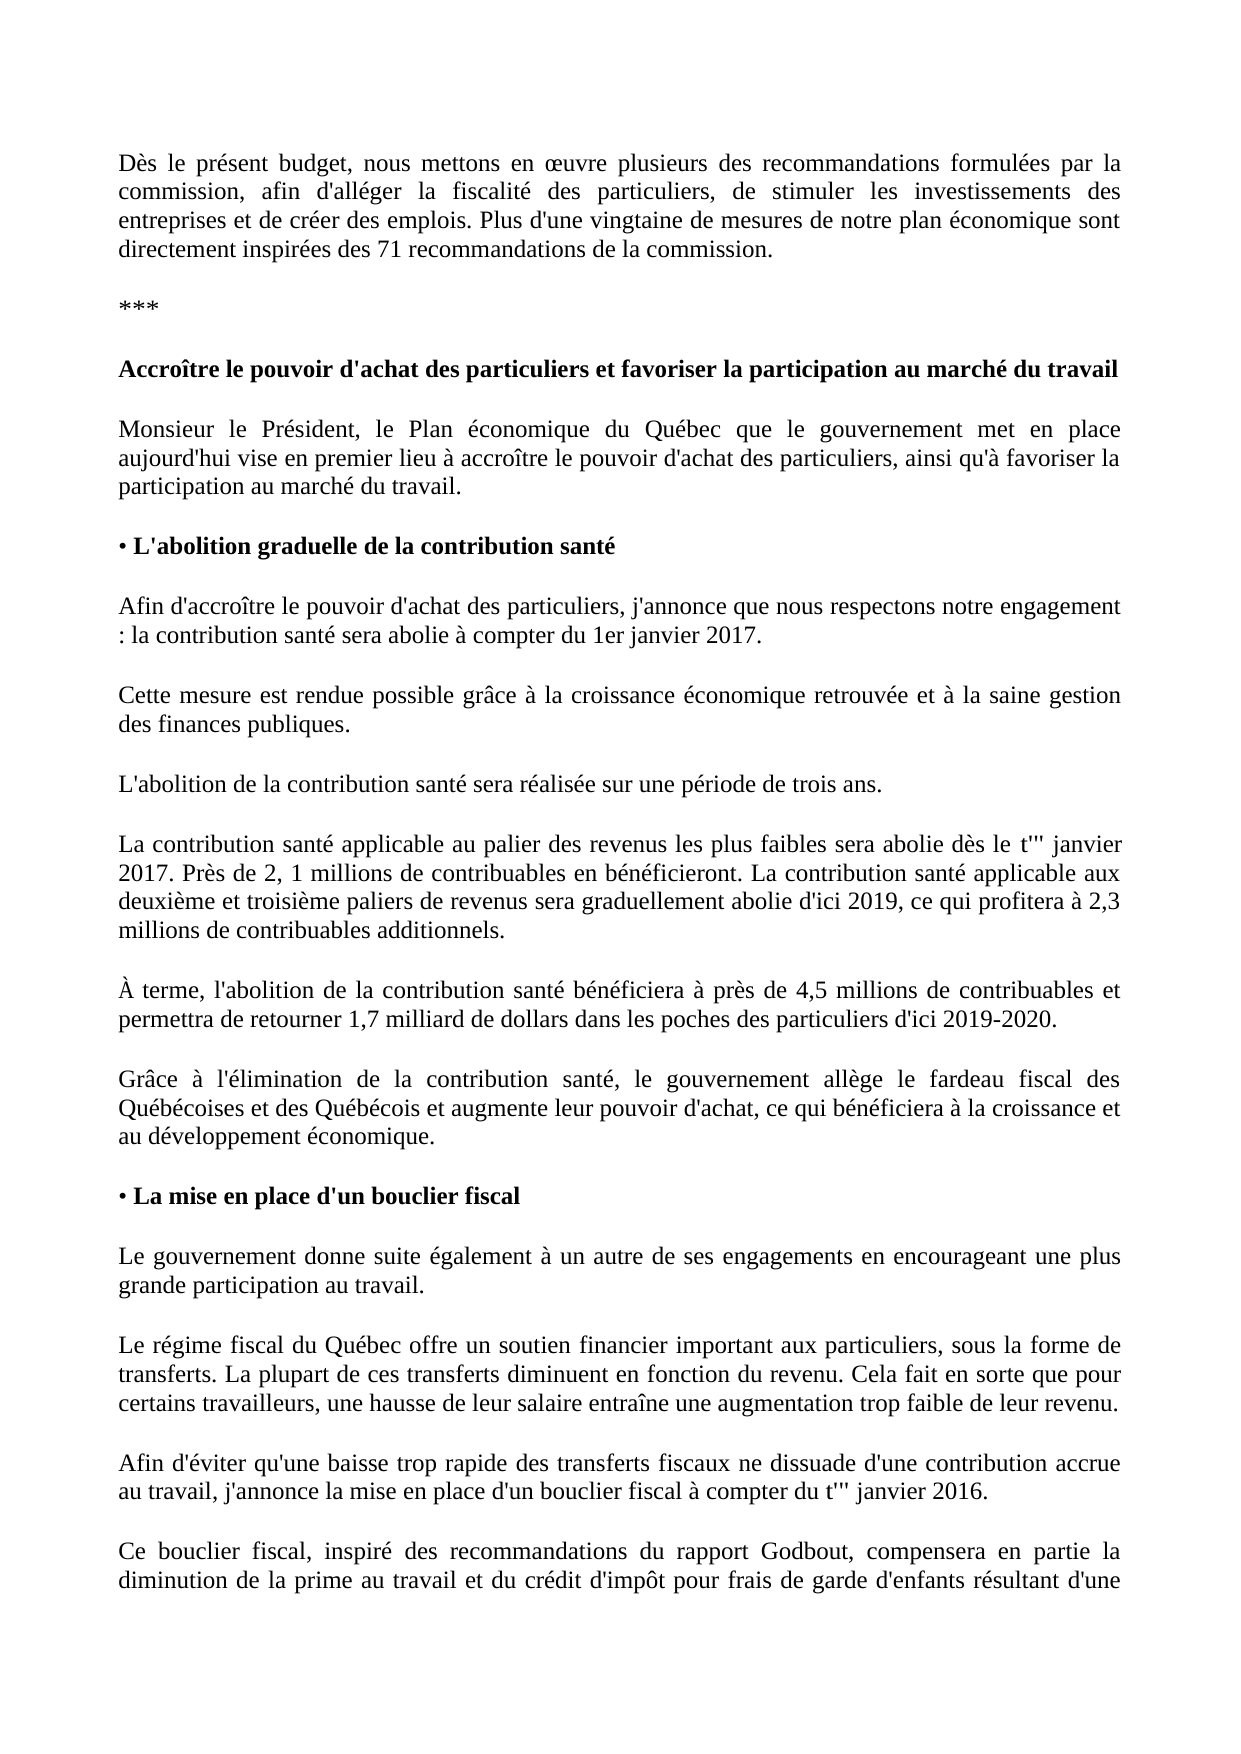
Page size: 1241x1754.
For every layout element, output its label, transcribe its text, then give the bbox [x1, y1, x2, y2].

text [118, 1536, 1122, 1594]
text Afin d'éviter qu'une baisse trop rapide des transferts fiscaux ne dissuade d'une contribution accrue au travail, j'annonce la mise en place d'un bouclier fiscal à compter du t'" janvier 2016. [118, 1448, 1122, 1505]
text • La mise en place d'un bouclier fiscal [118, 1181, 1122, 1210]
text Dès le présent budget, nous mettons en œuvre plusieurs des recommandations formulées par la commission, afin d'alléger la fiscalité des particuliers, de stimuler les investissements des entreprises et de créer des emplois. Plus d'une vingtaine de mesures de notre plan économique sont directement inspirées des 71 recommandations de la commission. [118, 148, 1122, 263]
text À terme, l'abolition de la contribution santé bénéficiera à près de 4,5 millions de contribuables et permettra de retourner 1,7 milliard de dollars dans les poches des particuliers d'ici 2019-2020. [118, 975, 1122, 1033]
text L'abolition de la contribution santé sera réalisée sur une période de trois ans. [118, 769, 1122, 798]
text Grâce à l'élimination de la contribution santé, le gouvernement allège le fardeau fiscal des Québécoises et des Québécois et augmente leur pouvoir d'achat, ce qui bénéficiera à la croissance et au développement économique. [118, 1064, 1122, 1150]
text Afin d'accroître le pouvoir d'achat des particuliers, j'annonce que nous respectons notre engagement : la contribution santé sera abolie à compter du 1er janvier 2017. [118, 591, 1122, 649]
text Cette mesure est rendue possible grâce à la croissance économique retrouvée et à la saine gestion des finances publiques. [118, 680, 1122, 738]
text • L'abolition graduelle de la contribution santé [118, 531, 1122, 560]
text Le régime fiscal du Québec offre un soutien financier important aux particuliers, sous la forme de transferts. La plupart de ces transferts diminuent en fonction du revenu. Cela fait en sorte que pour certains travailleurs, une hausse de leur salaire entraîne une augmentation trop faible de leur revenu. [118, 1330, 1122, 1416]
text Monsieur le Président, le Plan économique du Québec que le gouvernement met en place aujourd'hui vise en premier lieu à accroître le pouvoir d'achat des particuliers, ainsi qu'à favoriser la participation au marché du travail. [118, 414, 1122, 500]
text Accroître le pouvoir d'achat des particuliers et favoriser la participation au marché du travail [118, 354, 1122, 383]
text Le gouvernement donne suite également à un autre de ses engagements en encourageant une plus grande participation au travail. [118, 1241, 1122, 1299]
text La contribution santé applicable au palier des revenus les plus faibles sera abolie dès le t'" janvier 2017. Près de 2, 1 millions de contribuables en bénéficieront. La contribution santé applicable aux deuxième et troisième paliers de revenus sera graduellement abolie d'ici 2019, ce qui profitera à 2,3 millions de contribuables additionnels. [118, 829, 1122, 944]
text *** [118, 294, 1122, 323]
